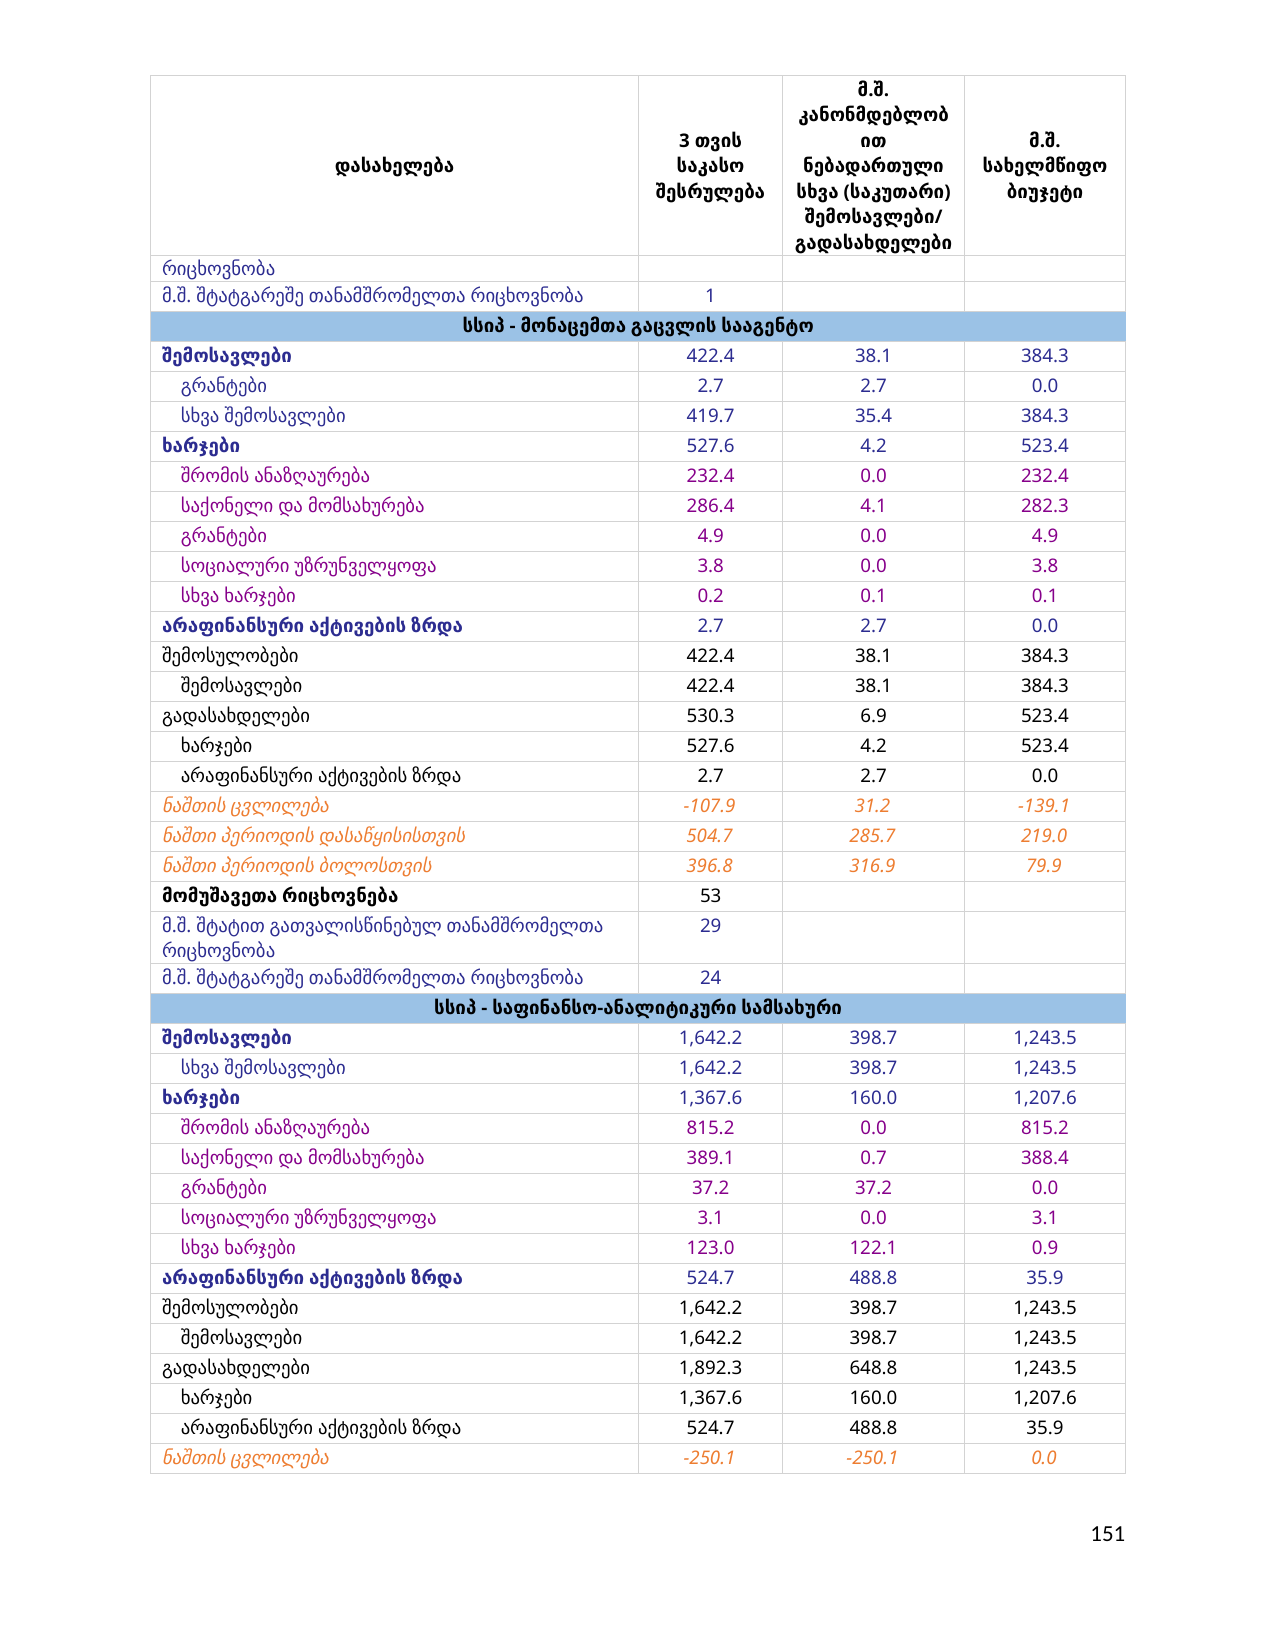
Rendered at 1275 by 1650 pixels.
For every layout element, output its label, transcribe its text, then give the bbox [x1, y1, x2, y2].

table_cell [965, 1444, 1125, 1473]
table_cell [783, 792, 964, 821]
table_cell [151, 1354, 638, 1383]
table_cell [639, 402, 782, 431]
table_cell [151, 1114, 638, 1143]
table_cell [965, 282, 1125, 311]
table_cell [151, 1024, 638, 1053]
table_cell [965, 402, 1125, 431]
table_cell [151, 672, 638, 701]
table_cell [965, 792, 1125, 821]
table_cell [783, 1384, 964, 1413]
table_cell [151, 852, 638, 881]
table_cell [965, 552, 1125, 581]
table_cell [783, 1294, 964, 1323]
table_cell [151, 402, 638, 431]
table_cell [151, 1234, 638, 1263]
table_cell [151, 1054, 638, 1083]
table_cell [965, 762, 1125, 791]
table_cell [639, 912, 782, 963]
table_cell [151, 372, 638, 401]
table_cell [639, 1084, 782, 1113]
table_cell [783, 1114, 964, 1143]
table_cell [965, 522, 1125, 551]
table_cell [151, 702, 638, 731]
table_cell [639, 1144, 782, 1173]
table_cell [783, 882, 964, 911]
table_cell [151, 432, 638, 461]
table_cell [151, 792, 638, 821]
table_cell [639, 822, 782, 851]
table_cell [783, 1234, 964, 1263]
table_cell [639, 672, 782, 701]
table_header მ.შ. სახელმწიფო ბიუჯეტი [965, 76, 1125, 255]
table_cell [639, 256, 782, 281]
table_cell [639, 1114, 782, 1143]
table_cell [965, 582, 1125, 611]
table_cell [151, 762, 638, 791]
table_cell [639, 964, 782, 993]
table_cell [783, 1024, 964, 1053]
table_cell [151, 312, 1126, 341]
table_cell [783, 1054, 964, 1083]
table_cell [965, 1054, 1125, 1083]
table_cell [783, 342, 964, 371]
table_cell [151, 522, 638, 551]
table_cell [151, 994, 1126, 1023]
table_header 3 თვის საკასო შესრულება [639, 76, 782, 255]
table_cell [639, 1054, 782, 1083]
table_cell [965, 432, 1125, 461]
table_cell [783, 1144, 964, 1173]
table_header დასახელება [151, 76, 638, 255]
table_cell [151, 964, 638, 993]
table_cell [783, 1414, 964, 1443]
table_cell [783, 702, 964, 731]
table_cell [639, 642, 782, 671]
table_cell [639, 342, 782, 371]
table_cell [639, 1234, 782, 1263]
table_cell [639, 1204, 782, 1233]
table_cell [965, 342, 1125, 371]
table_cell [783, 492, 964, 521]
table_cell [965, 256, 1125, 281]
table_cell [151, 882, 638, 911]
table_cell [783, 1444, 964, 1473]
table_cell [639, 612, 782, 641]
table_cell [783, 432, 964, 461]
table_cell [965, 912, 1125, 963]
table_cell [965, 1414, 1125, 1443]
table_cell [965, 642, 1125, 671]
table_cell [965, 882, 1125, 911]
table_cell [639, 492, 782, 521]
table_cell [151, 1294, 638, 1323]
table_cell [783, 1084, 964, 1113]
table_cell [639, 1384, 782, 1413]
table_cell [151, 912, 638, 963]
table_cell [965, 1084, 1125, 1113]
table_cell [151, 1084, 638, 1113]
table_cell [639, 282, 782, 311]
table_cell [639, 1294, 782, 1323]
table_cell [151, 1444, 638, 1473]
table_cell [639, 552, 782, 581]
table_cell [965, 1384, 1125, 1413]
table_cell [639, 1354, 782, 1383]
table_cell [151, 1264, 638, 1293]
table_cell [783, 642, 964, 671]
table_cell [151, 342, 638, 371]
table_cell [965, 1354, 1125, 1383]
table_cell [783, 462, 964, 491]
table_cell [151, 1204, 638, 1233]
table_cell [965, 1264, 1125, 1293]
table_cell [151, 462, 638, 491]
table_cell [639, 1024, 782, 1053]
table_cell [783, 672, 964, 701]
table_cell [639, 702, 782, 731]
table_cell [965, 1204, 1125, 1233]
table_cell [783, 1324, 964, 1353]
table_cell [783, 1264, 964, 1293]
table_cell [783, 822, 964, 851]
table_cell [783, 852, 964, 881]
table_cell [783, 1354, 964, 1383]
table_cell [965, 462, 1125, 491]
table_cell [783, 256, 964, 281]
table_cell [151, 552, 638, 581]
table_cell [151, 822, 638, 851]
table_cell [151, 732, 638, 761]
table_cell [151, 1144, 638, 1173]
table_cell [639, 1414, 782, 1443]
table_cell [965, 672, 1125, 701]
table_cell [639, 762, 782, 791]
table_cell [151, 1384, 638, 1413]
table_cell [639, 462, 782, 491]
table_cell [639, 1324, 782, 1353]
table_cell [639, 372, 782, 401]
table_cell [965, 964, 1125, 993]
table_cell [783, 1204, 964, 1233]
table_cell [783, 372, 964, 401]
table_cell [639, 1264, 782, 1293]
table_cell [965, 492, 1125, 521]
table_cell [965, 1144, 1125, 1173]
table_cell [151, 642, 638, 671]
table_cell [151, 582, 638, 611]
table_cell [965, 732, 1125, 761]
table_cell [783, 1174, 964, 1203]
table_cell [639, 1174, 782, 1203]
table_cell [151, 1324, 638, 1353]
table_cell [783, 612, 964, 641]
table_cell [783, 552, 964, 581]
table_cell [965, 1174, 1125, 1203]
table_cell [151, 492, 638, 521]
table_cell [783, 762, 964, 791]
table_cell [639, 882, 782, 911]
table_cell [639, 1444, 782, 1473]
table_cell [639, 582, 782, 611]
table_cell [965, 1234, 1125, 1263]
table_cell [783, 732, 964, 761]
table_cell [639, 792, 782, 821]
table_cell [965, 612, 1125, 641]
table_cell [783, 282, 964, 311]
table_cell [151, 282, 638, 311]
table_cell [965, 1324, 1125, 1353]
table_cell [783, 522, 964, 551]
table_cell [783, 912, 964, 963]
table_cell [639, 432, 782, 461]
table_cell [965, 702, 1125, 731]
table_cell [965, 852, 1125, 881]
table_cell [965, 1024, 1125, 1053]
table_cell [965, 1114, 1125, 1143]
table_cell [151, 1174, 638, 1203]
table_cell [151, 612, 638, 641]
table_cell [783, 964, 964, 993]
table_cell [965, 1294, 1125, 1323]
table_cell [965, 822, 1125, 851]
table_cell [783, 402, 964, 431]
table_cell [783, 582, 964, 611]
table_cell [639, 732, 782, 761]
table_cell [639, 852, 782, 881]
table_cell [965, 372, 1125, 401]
table_header მ.შ. კანონმდებლობით ნებადართული სხვა (საკუთარი) შემოსავლები/ გადასახდელები [783, 76, 964, 255]
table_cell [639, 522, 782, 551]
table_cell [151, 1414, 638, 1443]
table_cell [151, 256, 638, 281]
